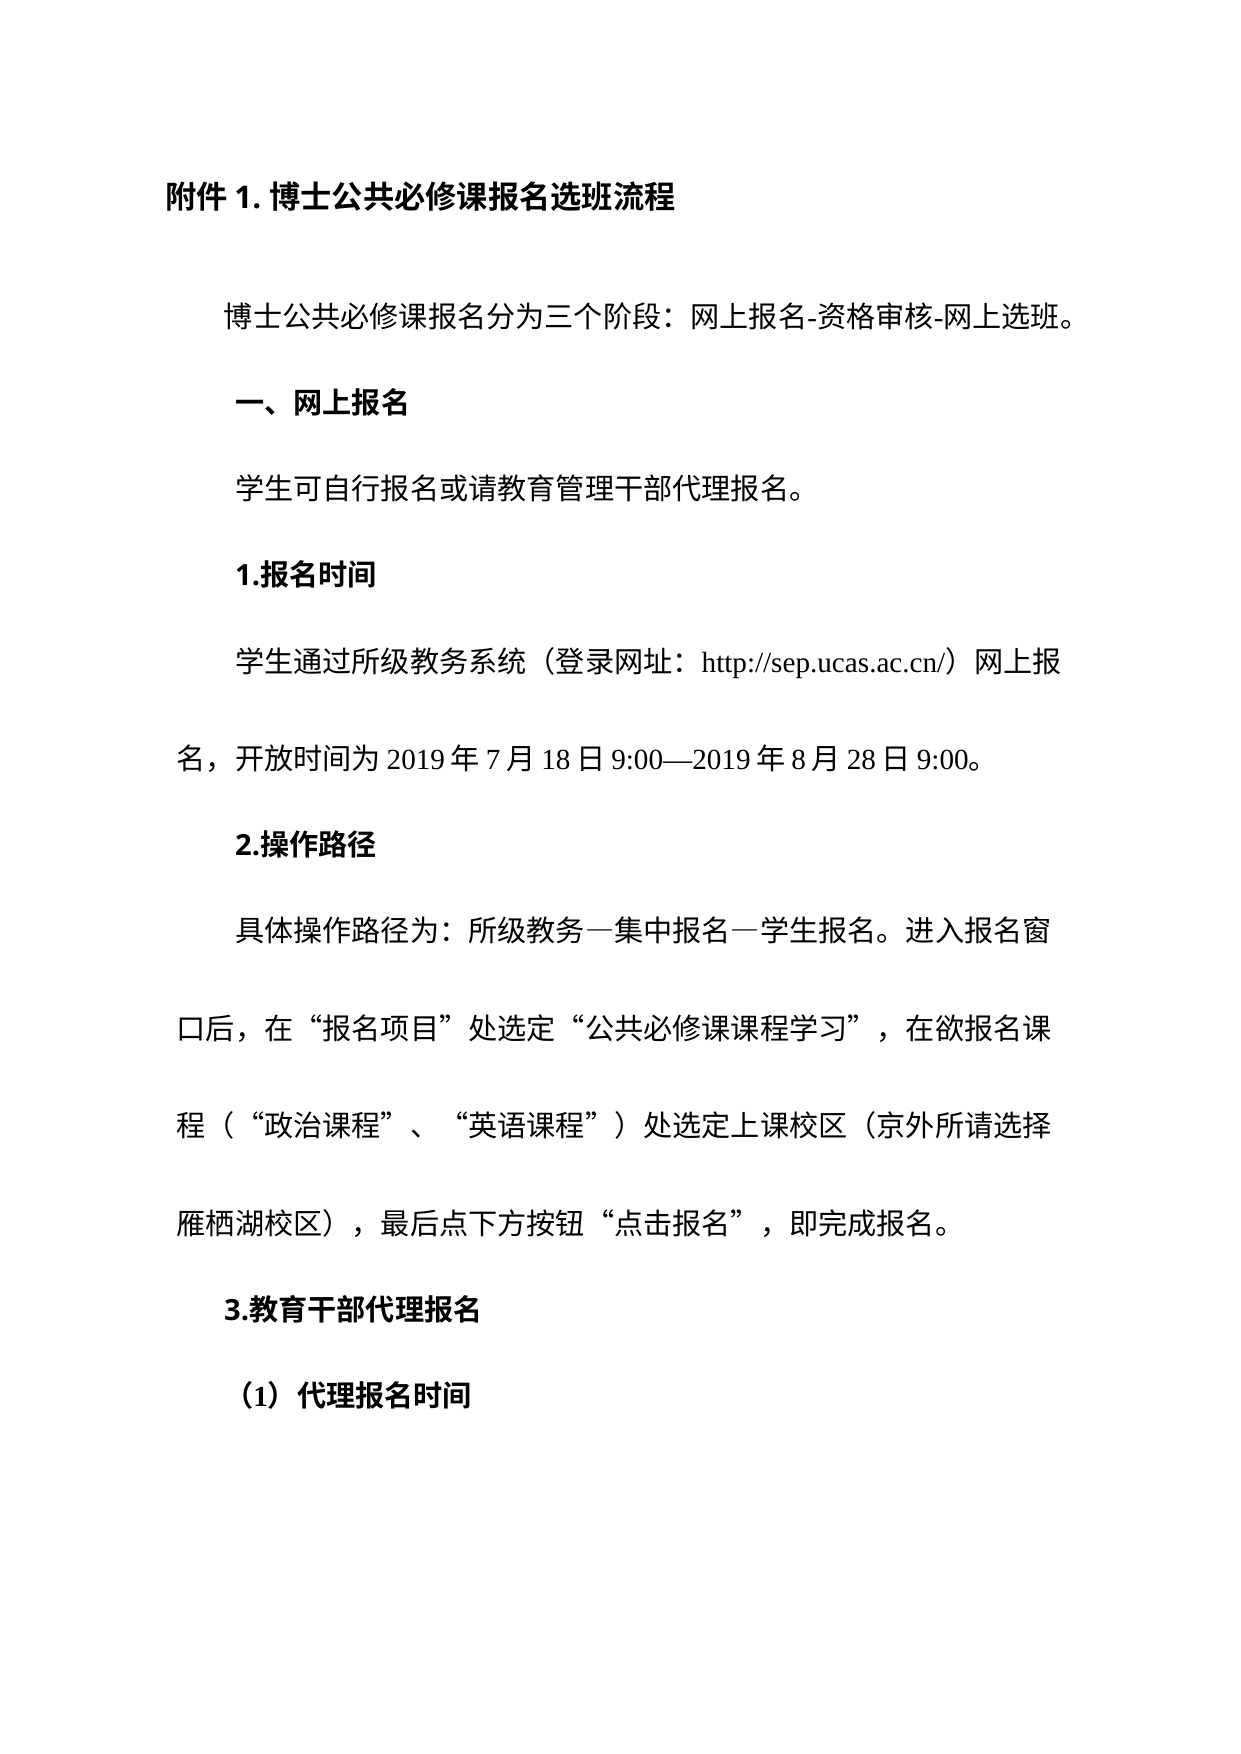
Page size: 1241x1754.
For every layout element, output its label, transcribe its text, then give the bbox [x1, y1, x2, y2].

text 3.教育干部代理报名 [165, 1275, 1075, 1340]
text 2.操作路径 [176, 810, 1075, 875]
text 1.报名时间 [176, 541, 1075, 606]
text 一、网上报名 [176, 368, 1075, 433]
text 附件1. 博士公共必修课报名选班流程 [165, 162, 1075, 227]
text 学生可自行报名或请教育管理干部代理报名。 [176, 454, 1075, 519]
text 学生通过所级教务系统（登录网址：http://sep.ucas.ac.cn/）网上报名，开放时间为2019年7月18日9:00—2019年8月28日9:00。 [176, 627, 1075, 789]
text 博士公共必修课报名分为三个阶段：网上报名-资格审核-网上选班。 [165, 282, 1075, 347]
text （1）代理报名时间 [165, 1361, 1075, 1426]
text 具体操作路径为：所级教务—集中报名—学生报名。进入报名窗口后，在“报名项目”处选定“公共必修课课程学习”，在欲报名课程（“政治课程”、“英语课程”）处选定上课校区（京外所请选择雁栖湖校区），最后点下方按钮“点击报名”，即完成报名。 [176, 897, 1075, 1254]
